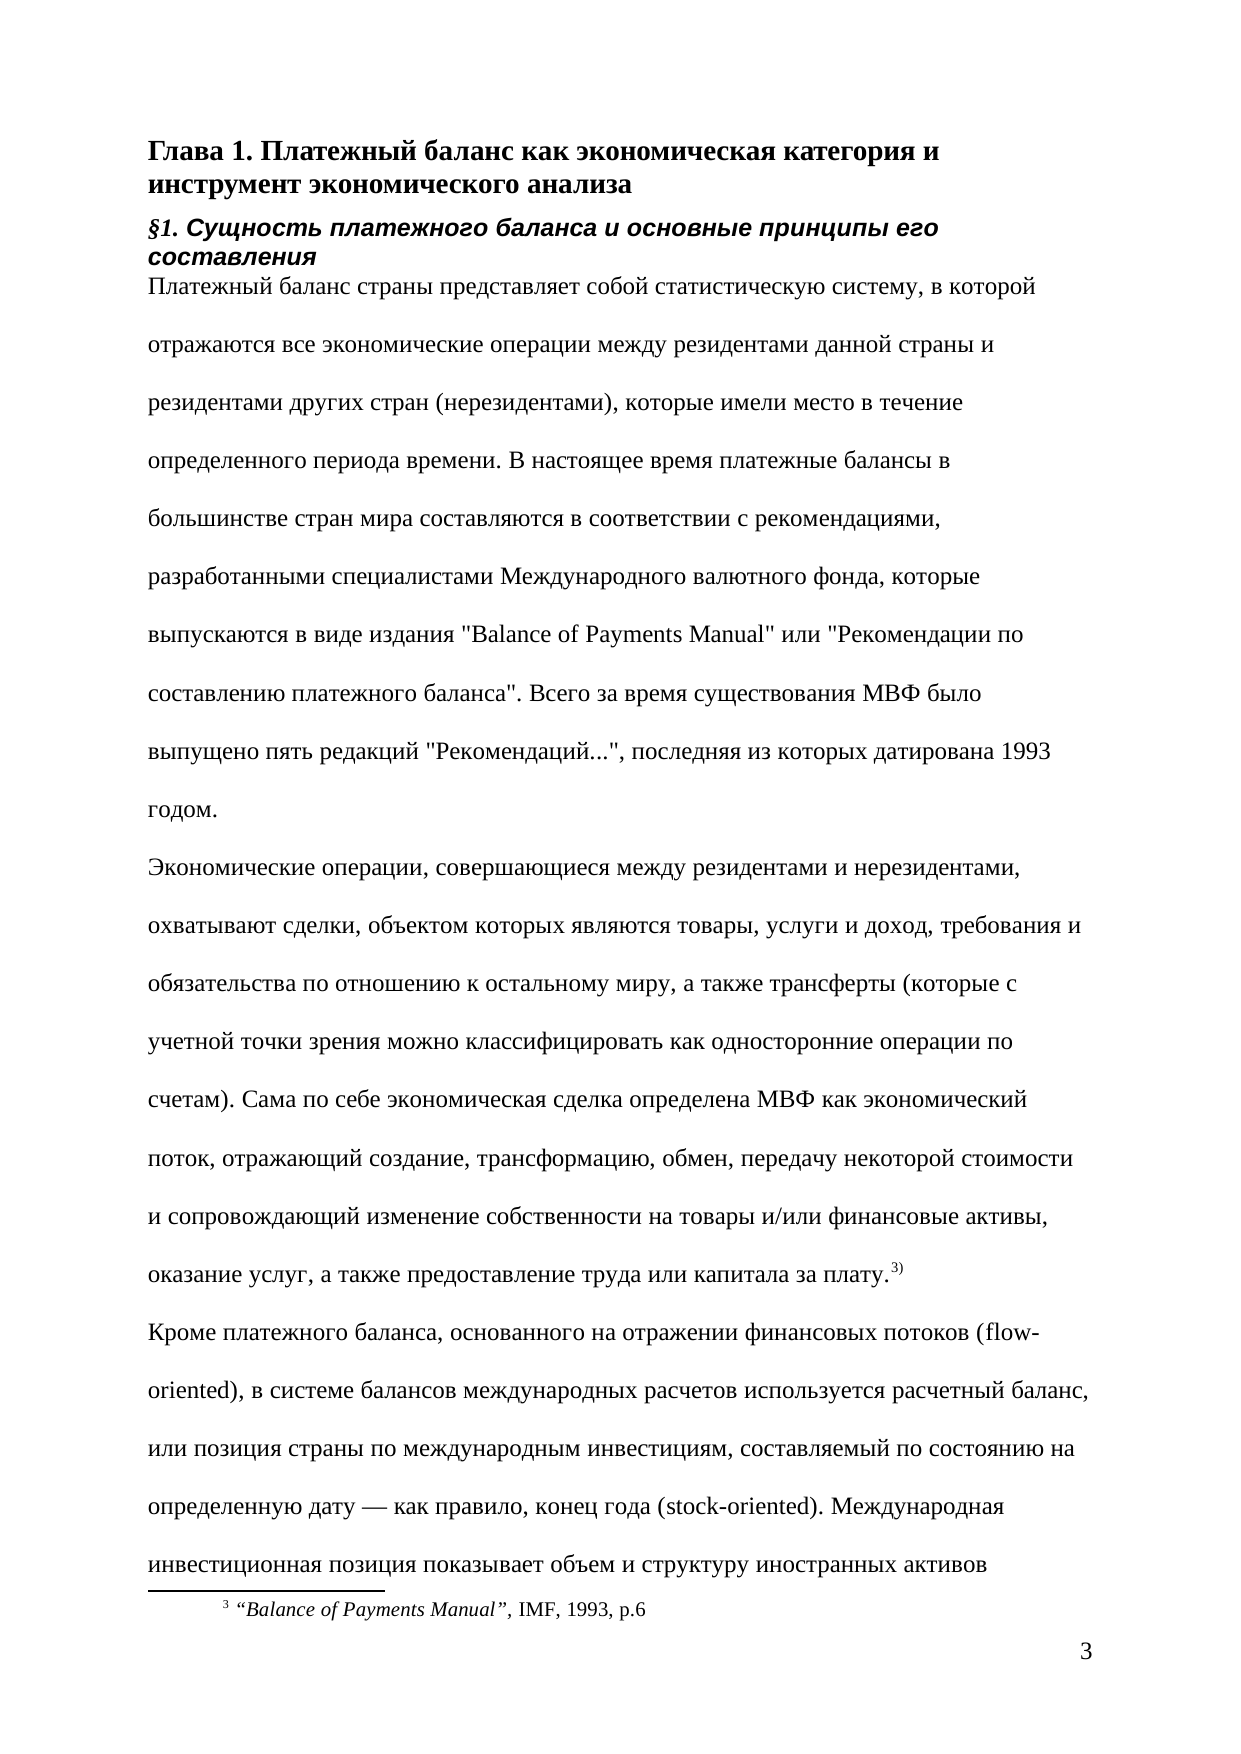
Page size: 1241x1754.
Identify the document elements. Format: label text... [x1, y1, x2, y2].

text Платежный баланс страны представляет собой статистическую систему, в которой отражаются все экономические операции между резидентами данной страны и резидентами других стран (нерезидентами), которые имели место в течение определенного периода времени. В настоящее время платежные балансы в большинстве стран мира составляются в соответствии с рекомендациями, разработанными специалистами Международного валютного фонда, которые выпускаются в виде издания "Balance of Payments Manual" или "Рекомендации по составлению платежного баланса". Всего за время существования МВФ было выпущено пять редакций "Рекомендаций...", последняя из которых датирована 1993 годом. [148, 271, 1092, 823]
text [148, 1317, 1092, 1578]
text Экономические операции, совершающиеся между резидентами и нерезидентами, охватывают сделки, объектом которых являются товары, услуги и доход, требования и обязательства по отношению к остальному миру, а также трансферты (которые с учетной точки зрения можно классифицировать как односторонние операции по счетам). Сама по себе экономическая сделка определена МВФ как экономический поток, отражающий создание, трансформацию, обмен, передачу некоторой стоимости и сопровождающий изменение собственности на товары и/или финансовые активы, оказание услуг, а также предоставление труда или капитала за плату.) [148, 852, 1092, 1288]
subtitle 1. Сущность платежного баланса и основные принципы его составления [148, 212, 1092, 271]
subtitle Глава 1. Платежный баланс как экономическая категория и инструмент экономического анализа [148, 133, 1092, 200]
